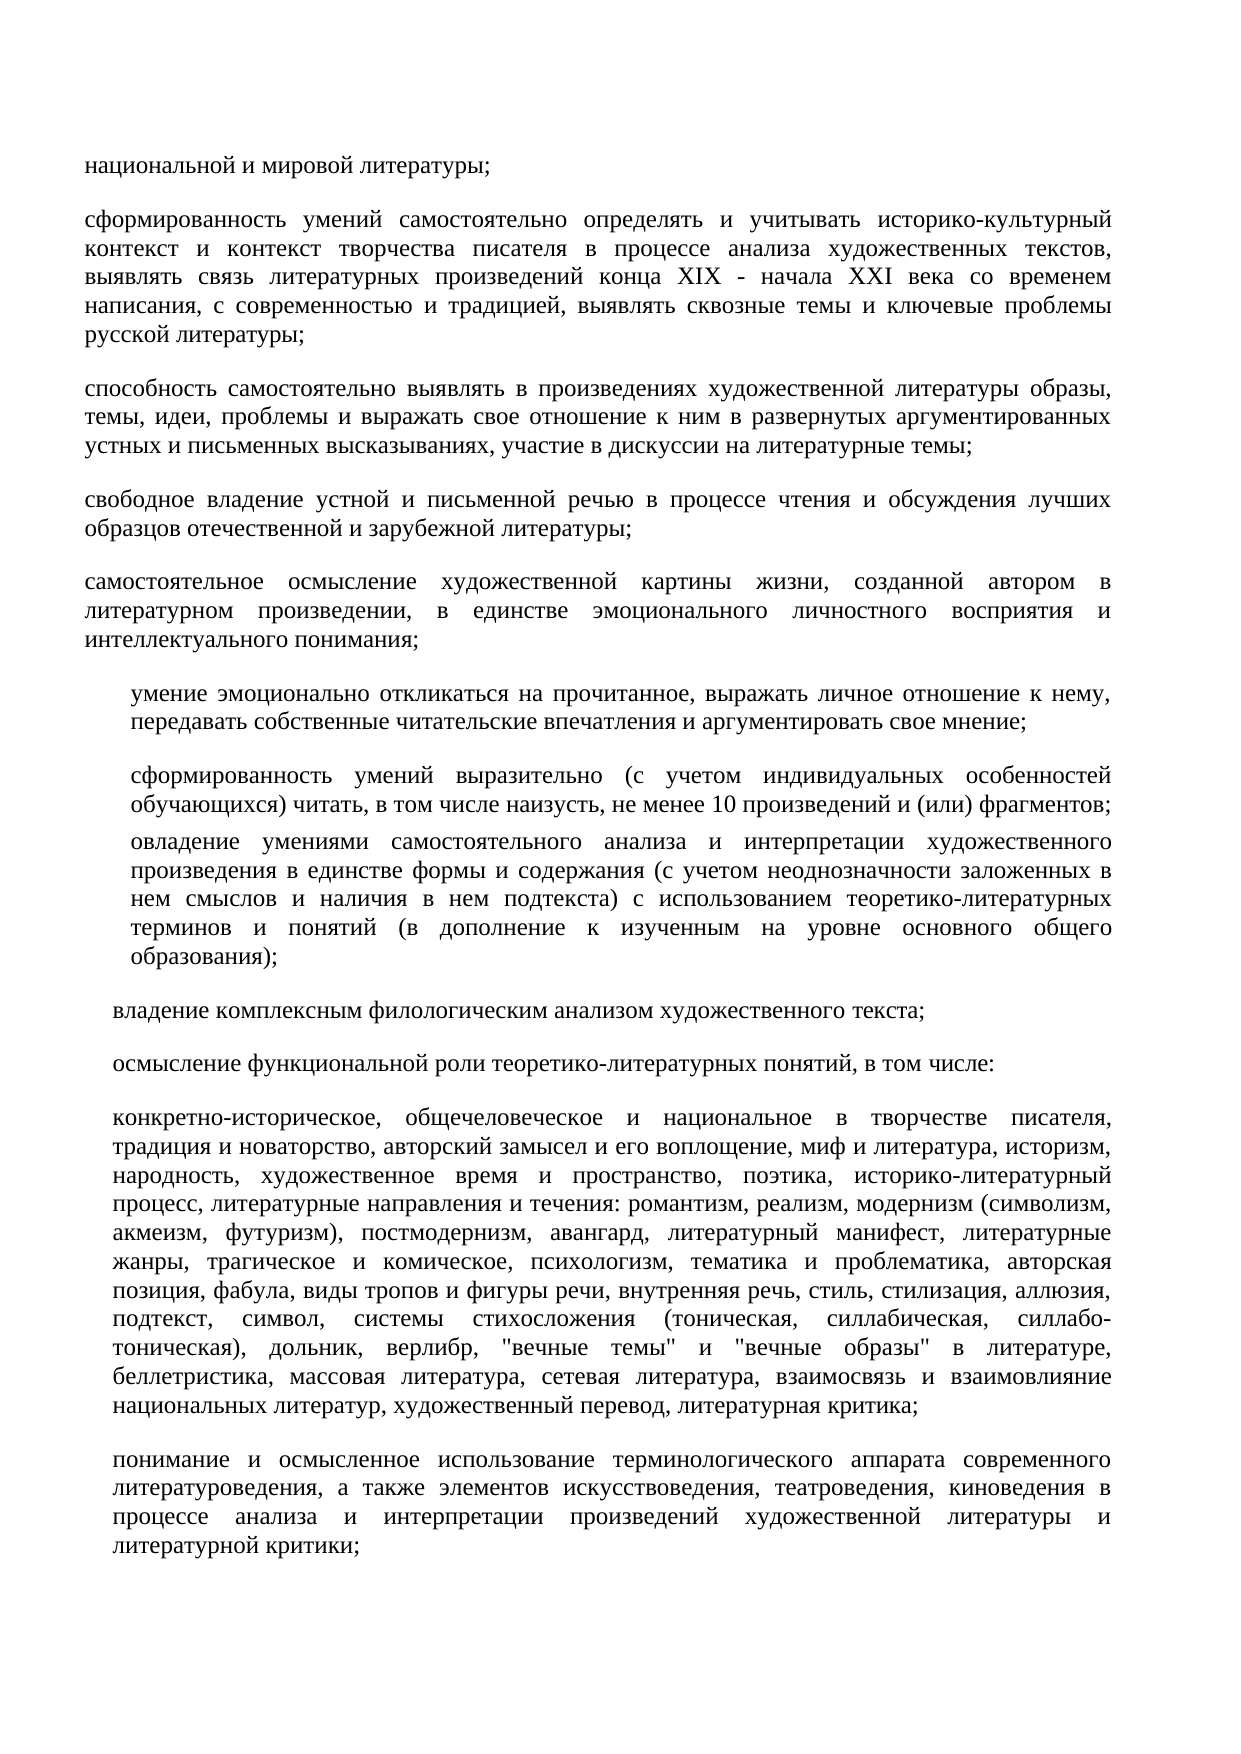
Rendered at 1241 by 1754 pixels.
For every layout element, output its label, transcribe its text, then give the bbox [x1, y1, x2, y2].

text способность самостоятельно выявлять в произведениях художественной литературы образы, темы, идеи, проблемы и выражать свое отношение к ним в развернутых аргументированных устных и письменных высказываниях, участие в дискуссии на литературные темы; [84, 373, 1112, 459]
text сформированность умений самостоятельно определять и учитывать историко-культурный контекст и контекст творчества писателя в процессе анализа художественных текстов, выявлять связь литературных произведений конца XIX - начала XXI века со временем написания, с современностью и традицией, выявлять сквозные темы и ключевые проблемы русской литературы; [84, 204, 1113, 348]
text свободное владение устной и письменной речью в процессе чтения и обсуждения лучших образцов отечественной и зарубежной литературы; [84, 484, 1112, 541]
text умение эмоционально откликаться на прочитанное, выражать личное отношение к нему, передавать собственные читательские впечатления и аргументировать свое мнение; [130, 678, 1112, 735]
text владение комплексным филологическим анализом художественного текста; [112, 995, 1128, 1023]
text осмысление функциональной роли теоретико-литературных понятий, в том числе: [112, 1048, 1128, 1077]
text понимание и осмысленное использование терминологического аппарата современного литературоведения, а также элементов искусствоведения, театроведения, киноведения в процессе анализа и интерпретации произведений художественной литературы и литературной критики; [112, 1444, 1112, 1559]
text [84, 150, 1113, 179]
text конкретно-историческое, общечеловеческое и национальное в творчестве писателя, традиция и новаторство, авторский замысел и его воплощение, миф и литература, историзм, народность, художественное время и пространство, поэтика, историко-литературный процесс, литературные направления и течения: романтизм, реализм, модернизм (символизм, акмеизм, футуризм), постмодернизм, авангард, литературный манифест, литературные жанры, трагическое и комическое, психологизм, тематика и проблематика, авторская позиция, фабула, виды тропов и фигуры речи, внутренняя речь, стиль, стилизация, аллюзия, подтекст, символ, системы стихосложения (тоническая, силлабическая, силлабо-тоническая), дольник, верлибр, "вечные темы" и "вечные образы" в литературе, беллетристика, массовая литература, сетевая литература, взаимосвязь и взаимовлияние национальных литератур, художественный перевод, литературная критика; [112, 1102, 1112, 1418]
text сформированность умений выразительно (с учетом индивидуальных особенностей обучающихся) читать, в том числе наизусть, не менее 10 произведений и (или) фрагментов; [130, 760, 1112, 818]
text овладение умениями самостоятельного анализа и интерпретации художественного произведения в единстве формы и содержания (с учетом неоднозначности заложенных в нем смыслов и наличия в нем подтекста) с использованием теоретико-литературных терминов и понятий (в дополнение к изученным на уровне основного общего образования); [130, 826, 1113, 970]
text самостоятельное осмысление художественной картины жизни, созданной автором в литературном произведении, в единстве эмоционального личностного восприятия и интеллектуального понимания; [84, 566, 1112, 653]
